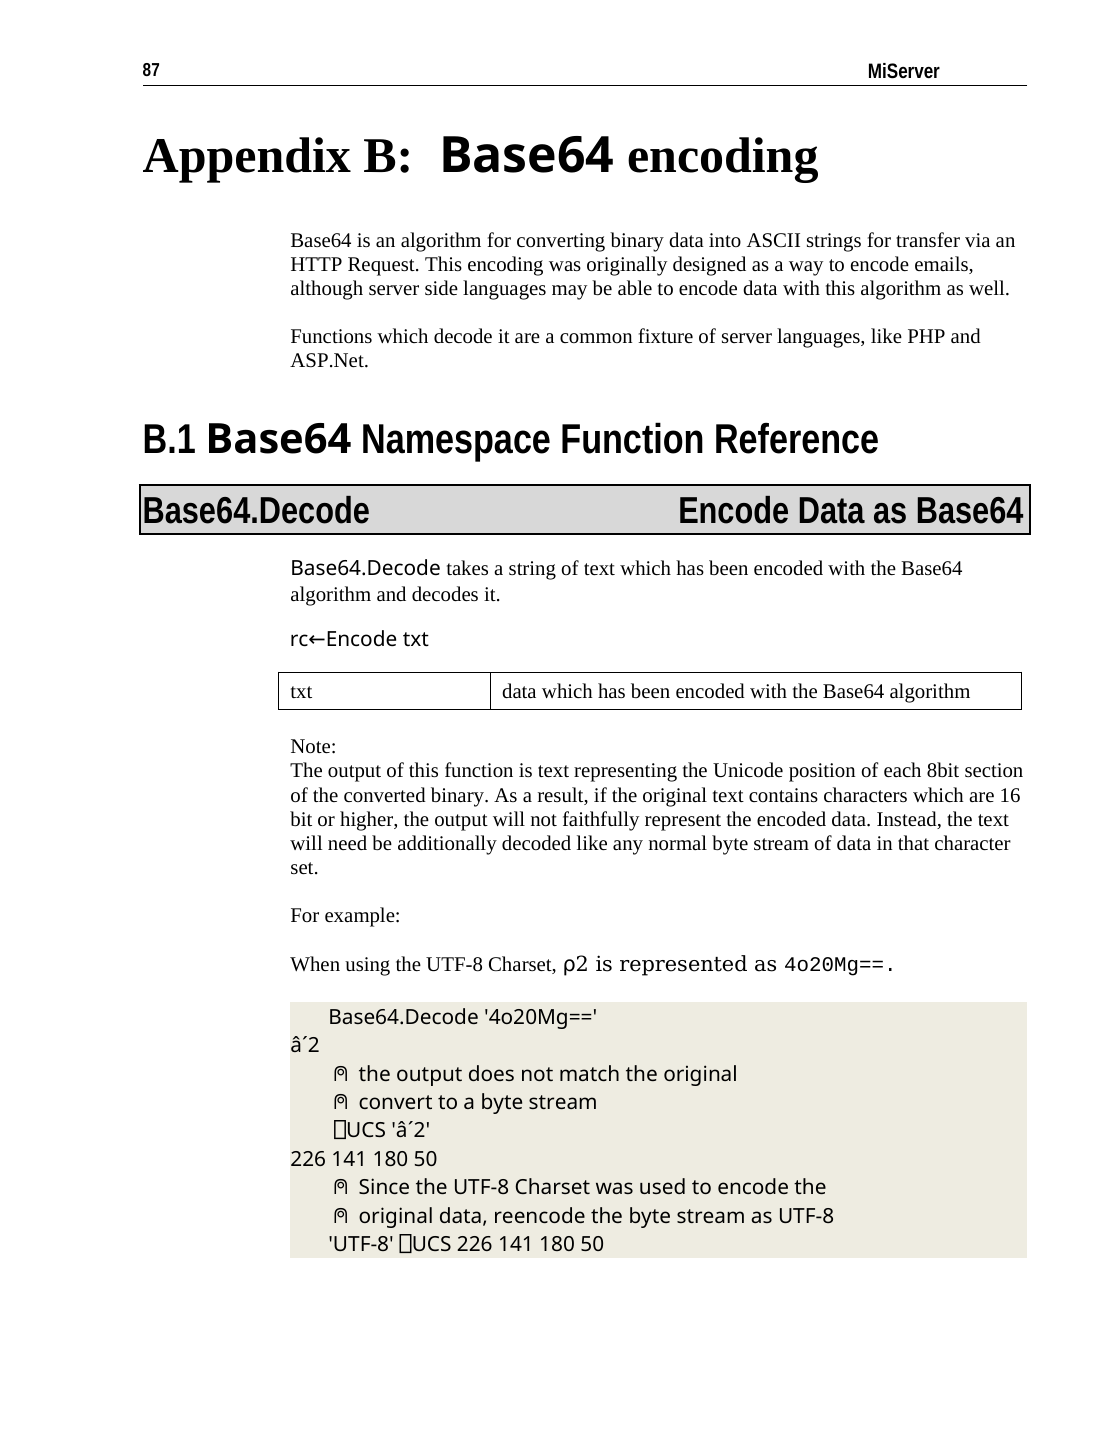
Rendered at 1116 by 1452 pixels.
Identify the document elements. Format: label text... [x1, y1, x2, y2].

text ⎕UCS 'â´2' [290, 1116, 1027, 1144]
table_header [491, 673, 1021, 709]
subtitle Appendix B: Base64 encoding [142, 118, 1027, 187]
text â´2 [290, 1030, 1027, 1059]
text ⍝ the output does not match the original [290, 1059, 1027, 1087]
text ⍝ Since the UTF-8 Charset was used to encode the [290, 1172, 1027, 1201]
text ⍝ original data, reencode the byte stream as UTF-8 [290, 1201, 1027, 1229]
text Note: [290, 734, 1027, 758]
subtitle Base64.Decode Encode Data as Base64 [141, 486, 1029, 533]
text ⍝ convert to a byte stream [290, 1087, 1027, 1116]
text Base64 is an algorithm for converting binary data into ASCII strings for transfer via an HTTP Request. This encoding was originally designed as a way to encode emails, although server side languages may be able to encode data with this algorithm as well. [290, 228, 1027, 300]
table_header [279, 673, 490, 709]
text rc←Encode txt [289, 630, 1027, 651]
text 226 141 180 50 [290, 1144, 1027, 1172]
text For example: [290, 903, 1027, 927]
subtitle B.1 Base64 Namespace Function Reference [142, 409, 1027, 466]
text Functions which decode it are a common fixture of server languages, like PHP and ASP.Net. [290, 324, 1027, 372]
text Base64.Decode takes a string of text which has been encoded with the Base64 algorithm and decodes it. [290, 553, 1027, 606]
text Base64.Decode '4o20Mg==' [290, 1002, 1027, 1030]
text The output of this function is text representing the Unicode position of each 8bit section of the converted binary. As a result, if the original text contains characters which are 16 bit or higher, the output will not faithfully represent the encoded data. Instead, the text will need be additionally decoded like any normal byte stream of data in that character set. [290, 758, 1027, 879]
text 'UTF-8' ⎕UCS 226 141 180 50 [290, 1229, 1027, 1258]
text When using the UTF-8 Charset, ⍴2 is represented as 4o20Mg==. [290, 951, 1027, 978]
